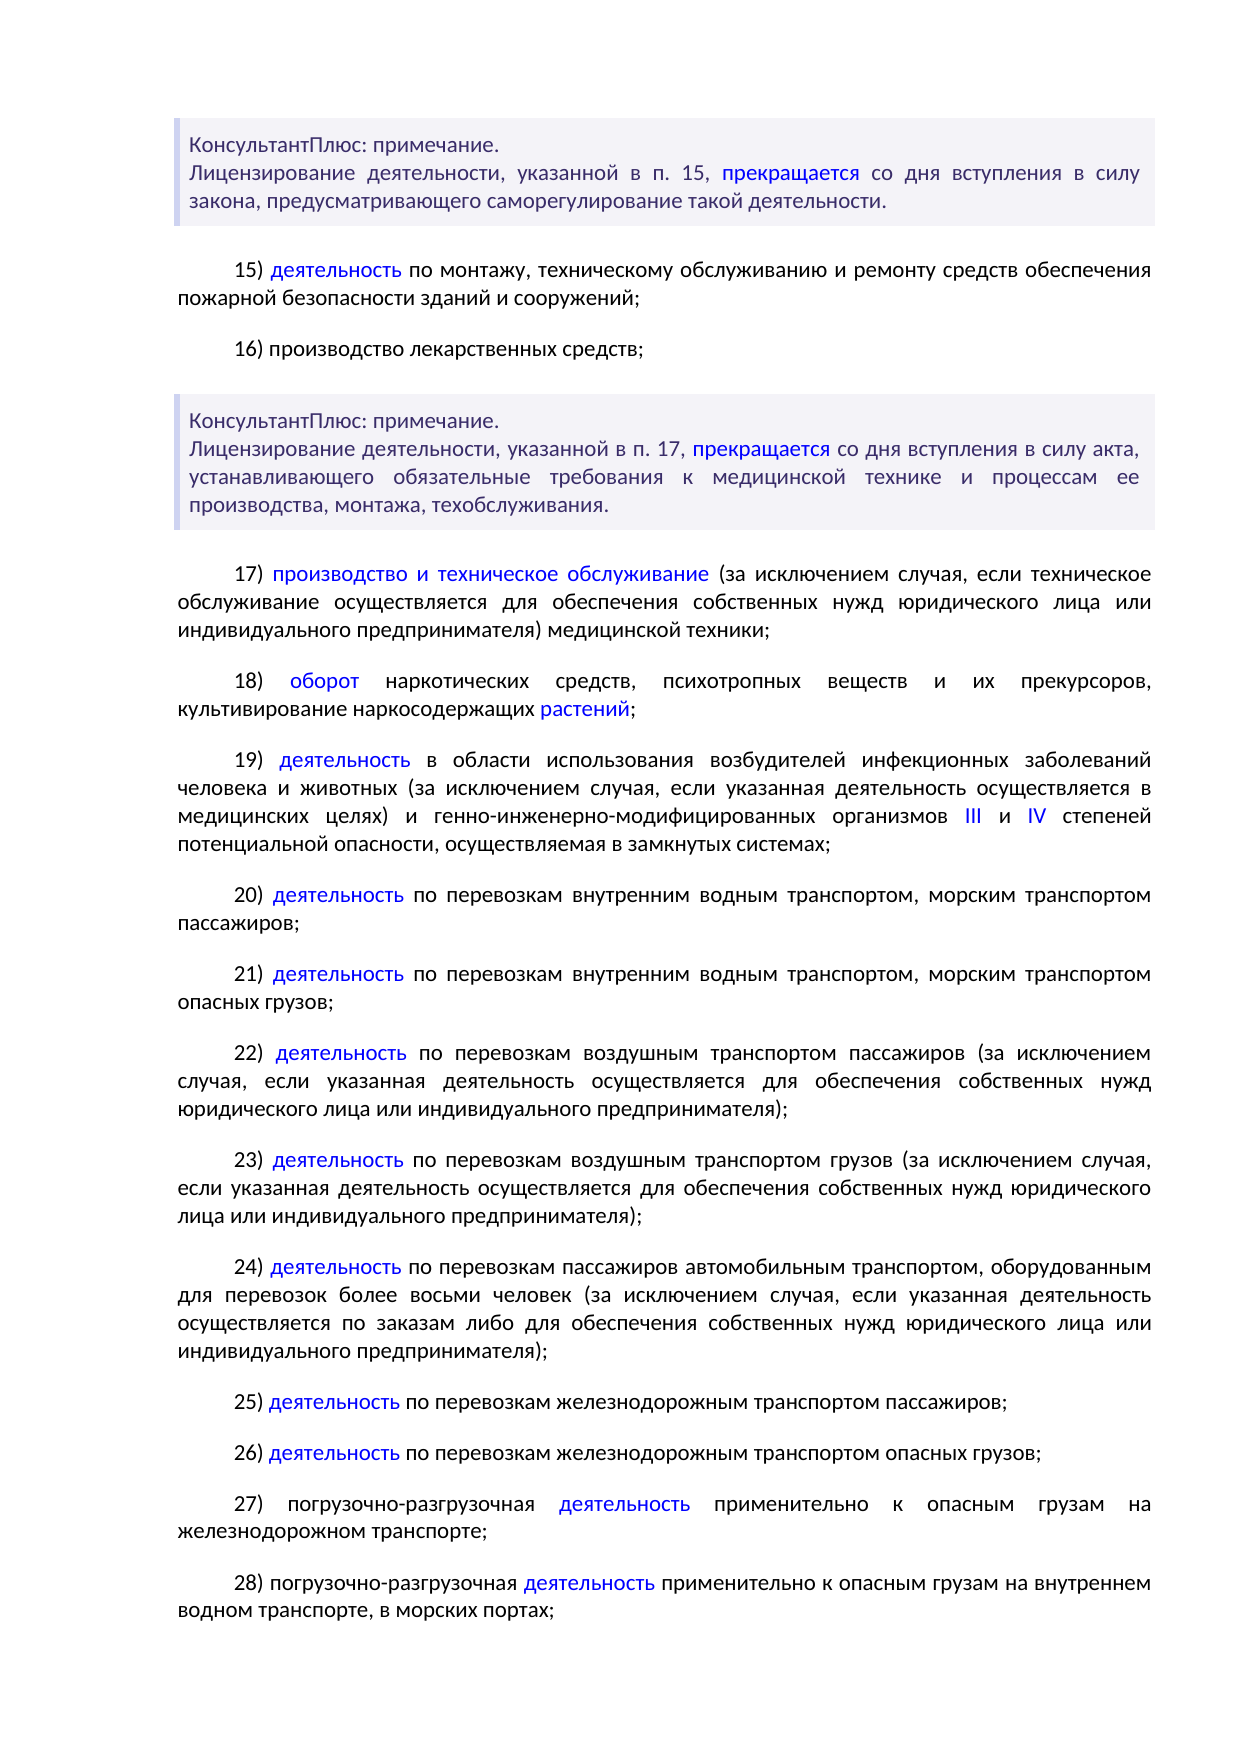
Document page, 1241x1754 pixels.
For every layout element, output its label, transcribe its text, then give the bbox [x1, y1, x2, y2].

text 19) деятельность в области использования возбудителей инфекционных заболеваний человека и животных (за исключением случая, если указанная деятельность осуществляется в медицинских целях) и генно-инженерно-модифицированных организмов III и IV степеней потенциальной опасности, осуществляемая в замкнутых системах; [177, 745, 1152, 857]
text 21) деятельность по перевозкам внутренним водным транспортом, морским транспортом опасных грузов; [177, 959, 1152, 1015]
text 22) деятельность по перевозкам воздушным транспортом пассажиров (за исключением случая, если указанная деятельность осуществляется для обеспечения собственных нужд юридического лица или индивидуального предпринимателя); [177, 1038, 1152, 1122]
table_header КонсультантПлюс: примечание. Лицензирование деятельности, указанной в п. 17, прекращается со дня вступления в силу акта, устанавливающего обязательные требования к медицинской технике и процессам ее производства, монтажа, техобслуживания. [180, 394, 1149, 530]
text 18) оборот наркотических средств, психотропных веществ и их прекурсоров, культивирование наркосодержащих растений; [177, 666, 1152, 722]
text 23) деятельность по перевозкам воздушным транспортом грузов (за исключением случая, если указанная деятельность осуществляется для обеспечения собственных нужд юридического лица или индивидуального предпринимателя); [177, 1145, 1152, 1229]
text 24) деятельность по перевозкам пассажиров автомобильным транспортом, оборудованным для перевозок более восьми человек (за исключением случая, если указанная деятельность осуществляется по заказам либо для обеспечения собственных нужд юридического лица или индивидуального предпринимателя); [177, 1252, 1152, 1364]
text 27) погрузочно-разгрузочная деятельность применительно к опасным грузам на железнодорожном транспорте; [177, 1489, 1152, 1545]
text 16) производство лекарственных средств; [177, 334, 1152, 362]
text 20) деятельность по перевозкам внутренним водным транспортом, морским транспортом пассажиров; [177, 880, 1152, 936]
text 25) деятельность по перевозкам железнодорожным транспортом пассажиров; [177, 1387, 1152, 1415]
table_header КонсультантПлюс: примечание. Лицензирование деятельности, указанной в п. 15, прекращается со дня вступления в силу закона, предусматривающего саморегулирование такой деятельности. [180, 118, 1149, 226]
text 17) производство и техническое обслуживание (за исключением случая, если техническое обслуживание осуществляется для обеспечения собственных нужд юридического лица или индивидуального предпринимателя) медицинской техники; [177, 559, 1152, 643]
text 28) погрузочно-разгрузочная деятельность применительно к опасным грузам на внутреннем водном транспорте, в морских портах; [177, 1568, 1152, 1624]
text 26) деятельность по перевозкам железнодорожным транспортом опасных грузов; [177, 1438, 1152, 1466]
text 15) деятельность по монтажу, техническому обслуживанию и ремонту средств обеспечения пожарной безопасности зданий и сооружений; [177, 255, 1152, 311]
